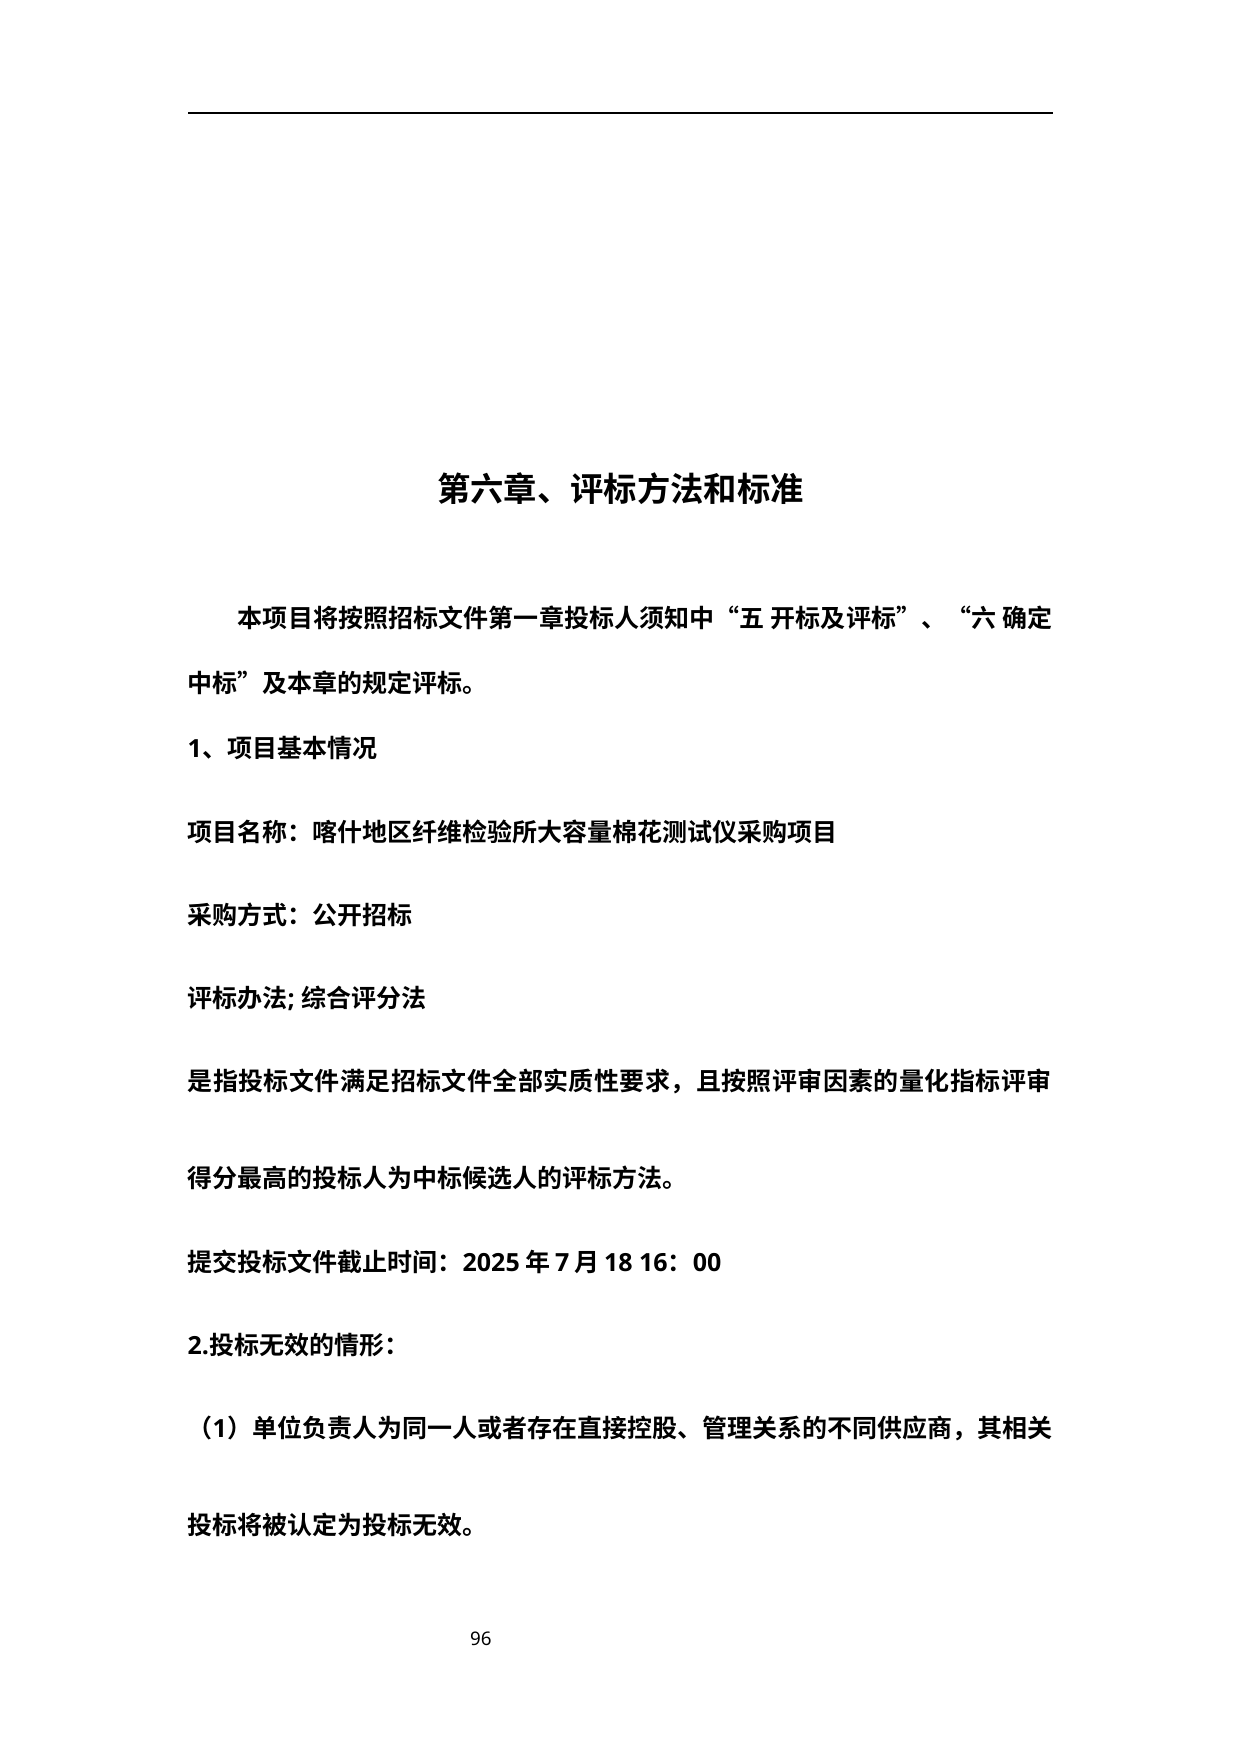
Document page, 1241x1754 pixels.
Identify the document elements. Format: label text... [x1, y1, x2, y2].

text 采购方式：公开招标 [187, 881, 1053, 946]
text 本项目将按照招标文件第一章投标人须知中“五 开标及评标”、“六 确定中标”及本章的规定评标。 [187, 584, 1053, 714]
text 评标办法; 综合评分法 [187, 964, 1053, 1029]
text 提交投标文件截止时间：2025年7月18 16：00 [187, 1228, 1053, 1293]
text （1）单位负责人为同一人或者存在直接控股、管理关系的不同供应商，其相关投标将被认定为投标无效。 [187, 1394, 1053, 1556]
text 项目名称：喀什地区纤维检验所大容量棉花测试仪采购项目 [187, 798, 1053, 863]
text 是指投标文件满足招标文件全部实质性要求，且按照评审因素的量化指标评审得分最高的投标人为中标候选人的评标方法。 [187, 1047, 1053, 1209]
text 1、项目基本情况 [187, 714, 1053, 779]
text 2.投标无效的情形： [187, 1311, 1053, 1376]
subtitle 第六章、评标方法和标准 [187, 454, 1053, 519]
